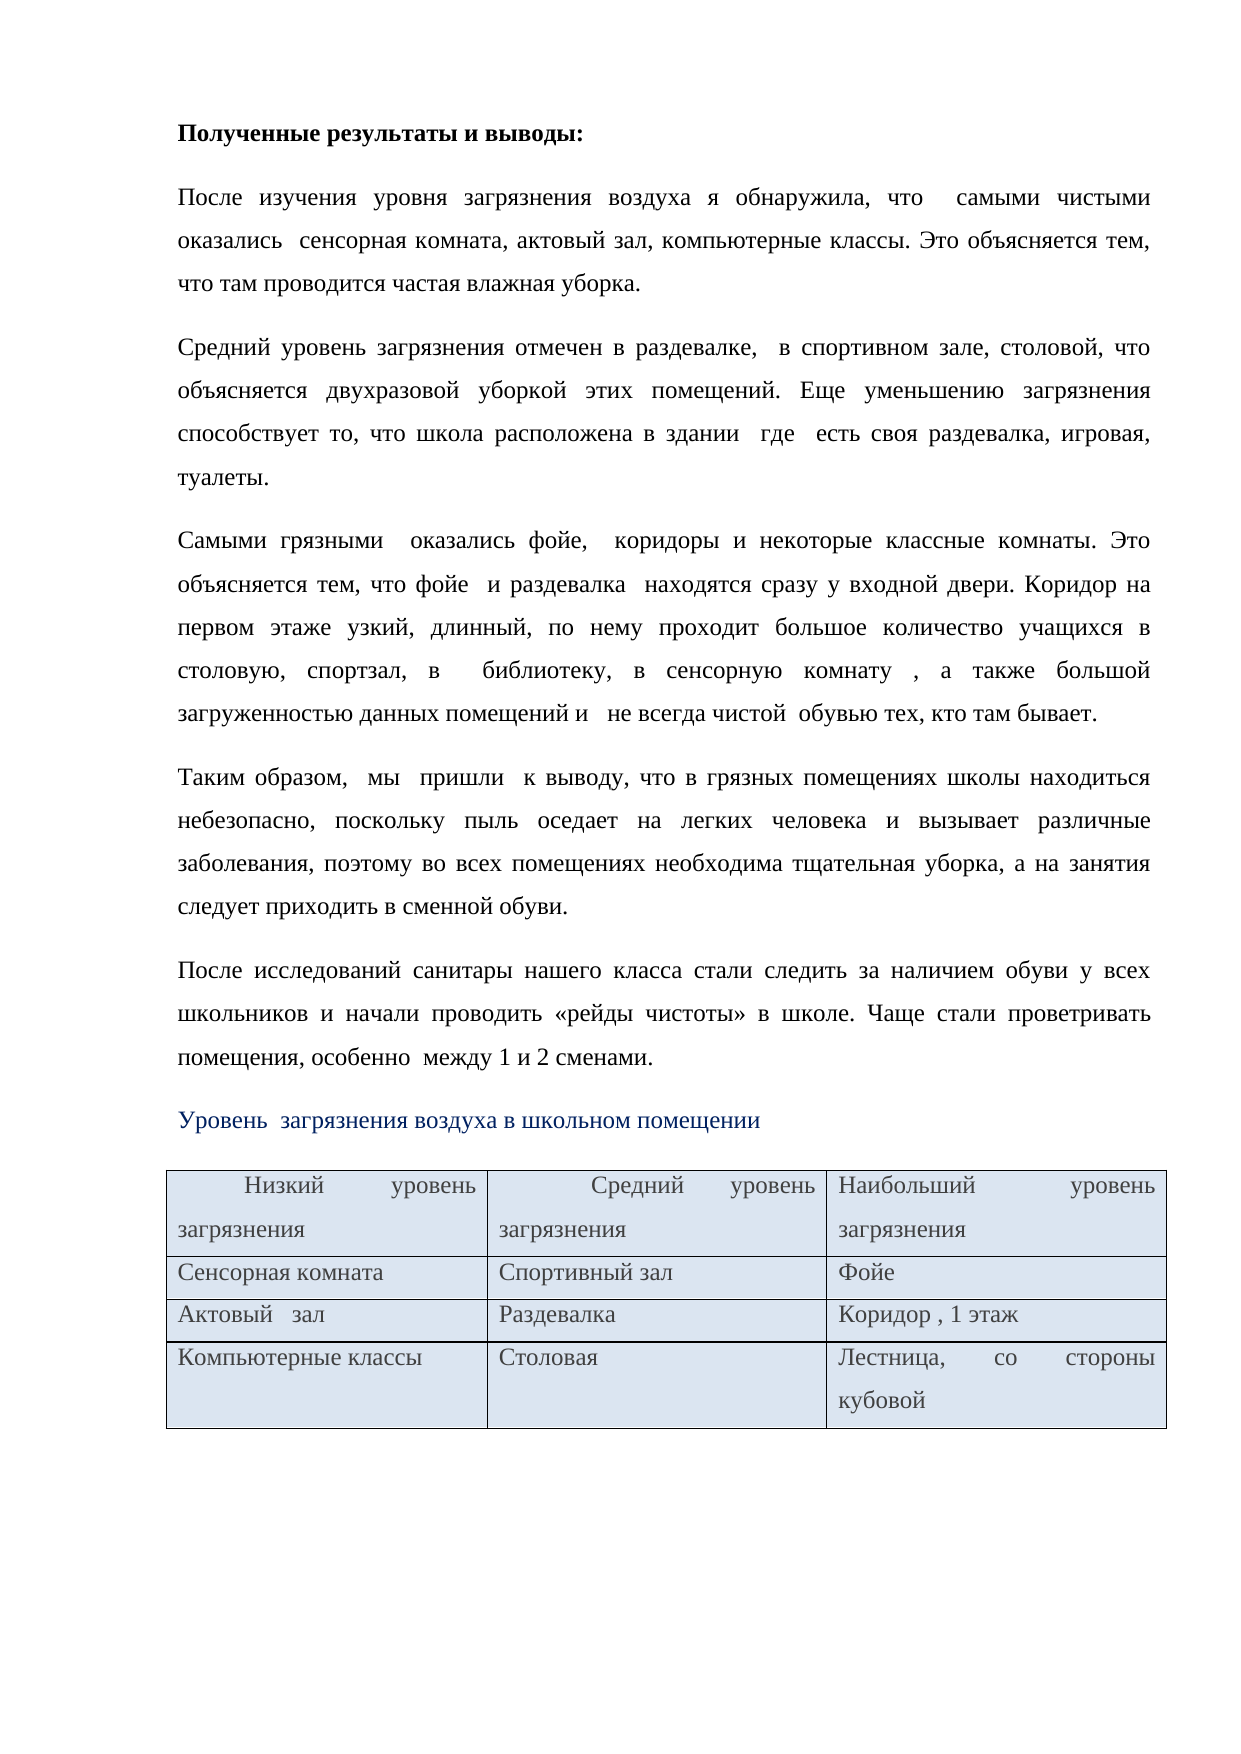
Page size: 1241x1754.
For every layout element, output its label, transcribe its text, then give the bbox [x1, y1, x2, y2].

text Уровень загрязнения воздуха в школьном помещении [177, 1106, 1152, 1134]
table_cell Актовый зал [167, 1300, 487, 1341]
table_cell Столовая [488, 1343, 826, 1427]
table_cell Фойе [827, 1257, 1166, 1298]
table_cell Сенсорная комната [167, 1257, 487, 1298]
table_cell Лестница, со стороны кубовой [827, 1343, 1166, 1427]
text Самыми грязными оказались фойе, коридоры и некоторые классные комнаты. Это объясняется тем, что фойе и раздевалка находятся сразу у входной двери. Коридор на первом этаже узкий, длинный, по нему проходит большое количество учащихся в столовую, спортзал, в библиотеку, в сенсорную комнату , а также большой загруженностью данных помещений и не всегда чистой обувью тех, кто там бывает. [177, 526, 1152, 727]
text Полученные результаты и выводы: [177, 118, 1152, 147]
table_cell Спортивный зал [488, 1257, 826, 1298]
table_header Низкий уровень загрязнения [167, 1171, 487, 1256]
table_cell Коридор , 1 этаж [827, 1300, 1166, 1341]
table_header Средний уровень загрязнения [488, 1171, 826, 1256]
text Таким образом, мы пришли к выводу, что в грязных помещениях школы находиться небезопасно, поскольку пыль оседает на легких человека и вызывает различные заболевания, поэтому во всех помещениях необходима тщательная уборка, а на занятия следует приходить в сменной обуви. [177, 762, 1152, 920]
table_cell Компьютерные классы [167, 1343, 487, 1427]
table_header Наибольший уровень загрязнения [827, 1171, 1166, 1256]
text Средний уровень загрязнения отмечен в раздевалке, в спортивном зале, столовой, что объясняется двухразовой уборкой этих помещений. Еще уменьшению загрязнения способствует то, что школа расположена в здании где есть своя раздевалка, игровая, туалеты. [177, 332, 1152, 490]
text После исследований санитары нашего класса стали следить за наличием обуви у всех школьников и начали проводить «рейды чистоты» в школе. Чаще стали проветривать помещения, особенно между 1 и 2 сменами. [177, 955, 1152, 1070]
table_cell Раздевалка [488, 1300, 826, 1341]
text После изучения уровня загрязнения воздуха я обнаружила, что самыми чистыми оказались сенсорная комната, актовый зал, компьютерные классы. Это объясняется тем, что там проводится частая влажная уборка. [177, 182, 1152, 297]
